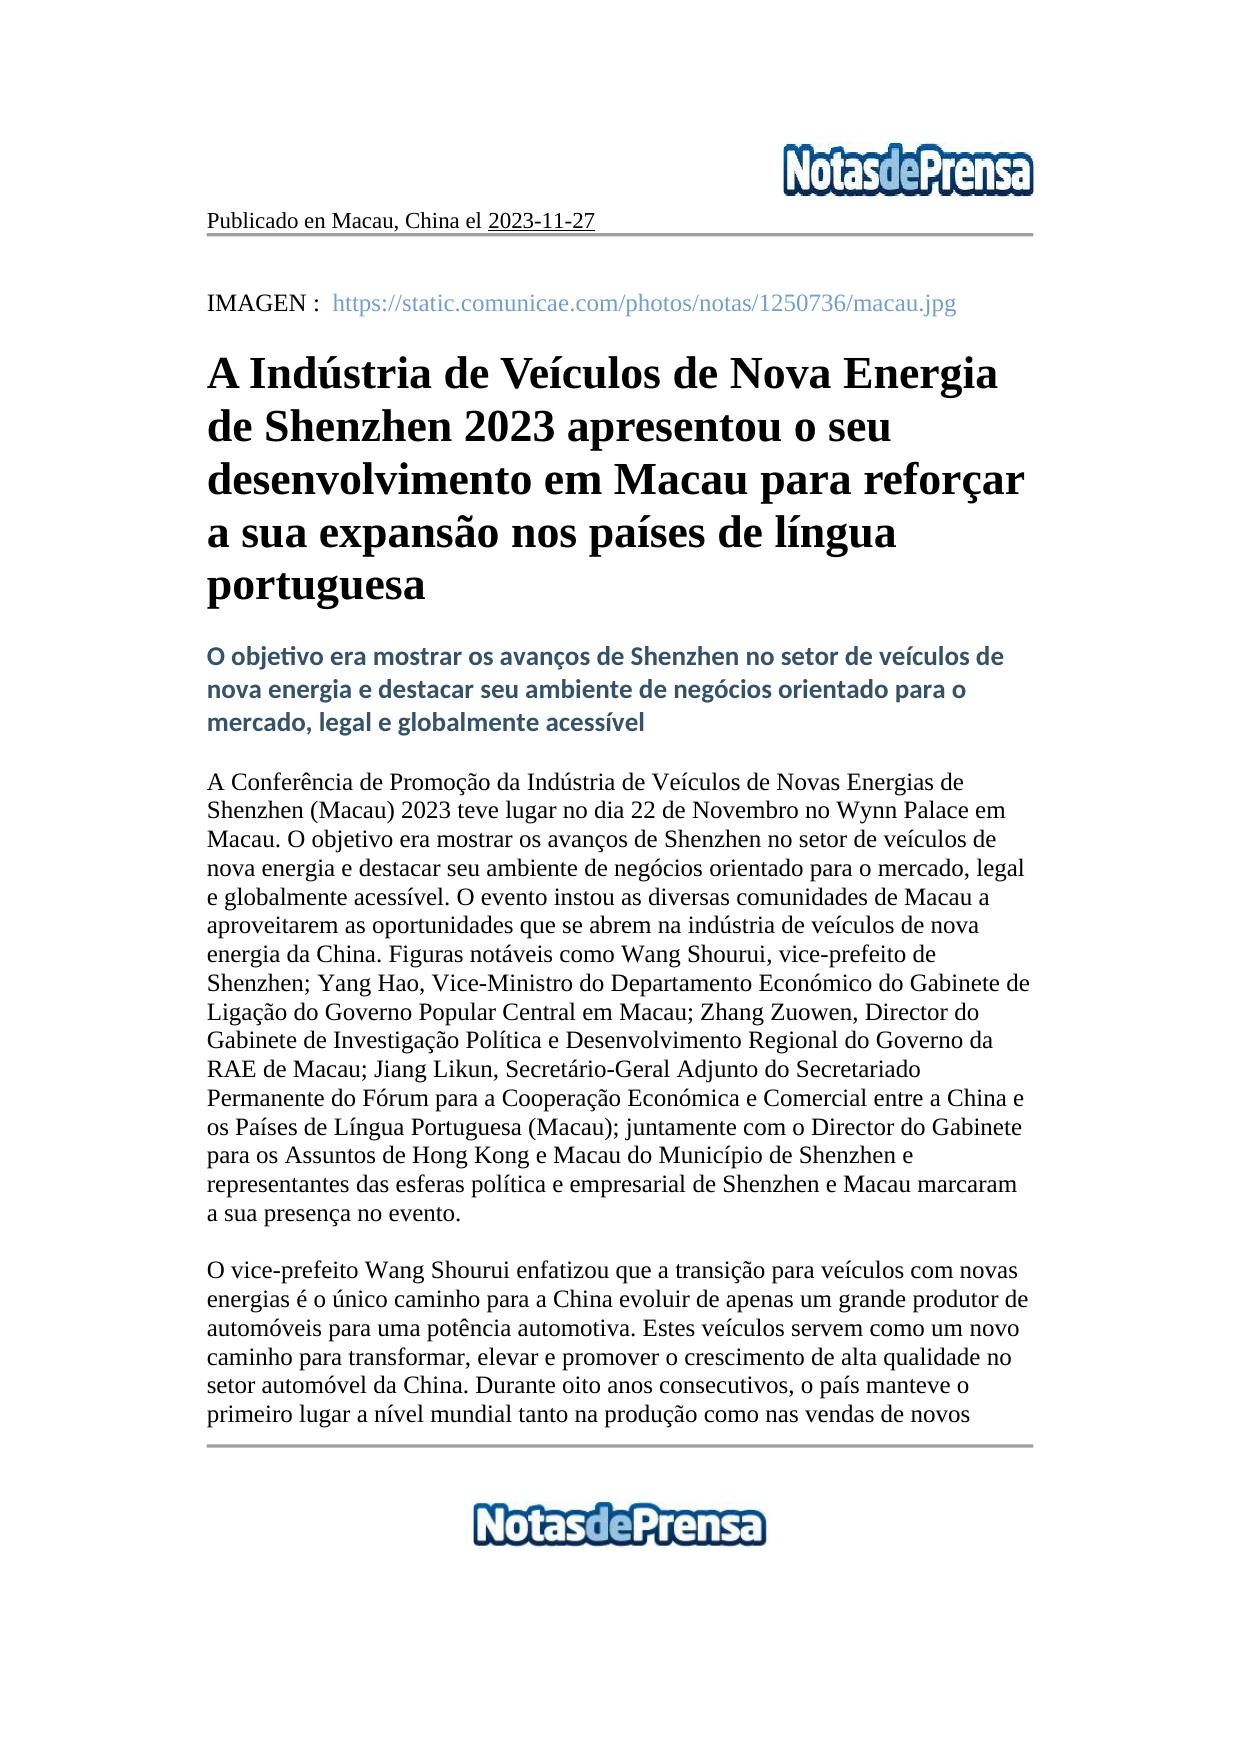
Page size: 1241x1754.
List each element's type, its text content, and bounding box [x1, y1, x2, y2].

subtitle O objetivo era mostrar os avanços de Shenzhen no setor de veículos de nova energia e destacar seu ambiente de negócios orientado para o mercado, legal e globalmente acessível [207, 639, 1033, 738]
picture [473, 1501, 767, 1548]
picture [783, 142, 1034, 199]
text IMAGEN : https://static.comunicae.com/photos/notas/1250736/macau.jpg [207, 288, 1033, 317]
subtitle A Indústria de Veículos de Nova Energia de Shenzhen 2023 apresentou o seu desenvolvimento em Macau para reforçar a sua expansão nos países de língua portuguesa [207, 346, 1033, 610]
